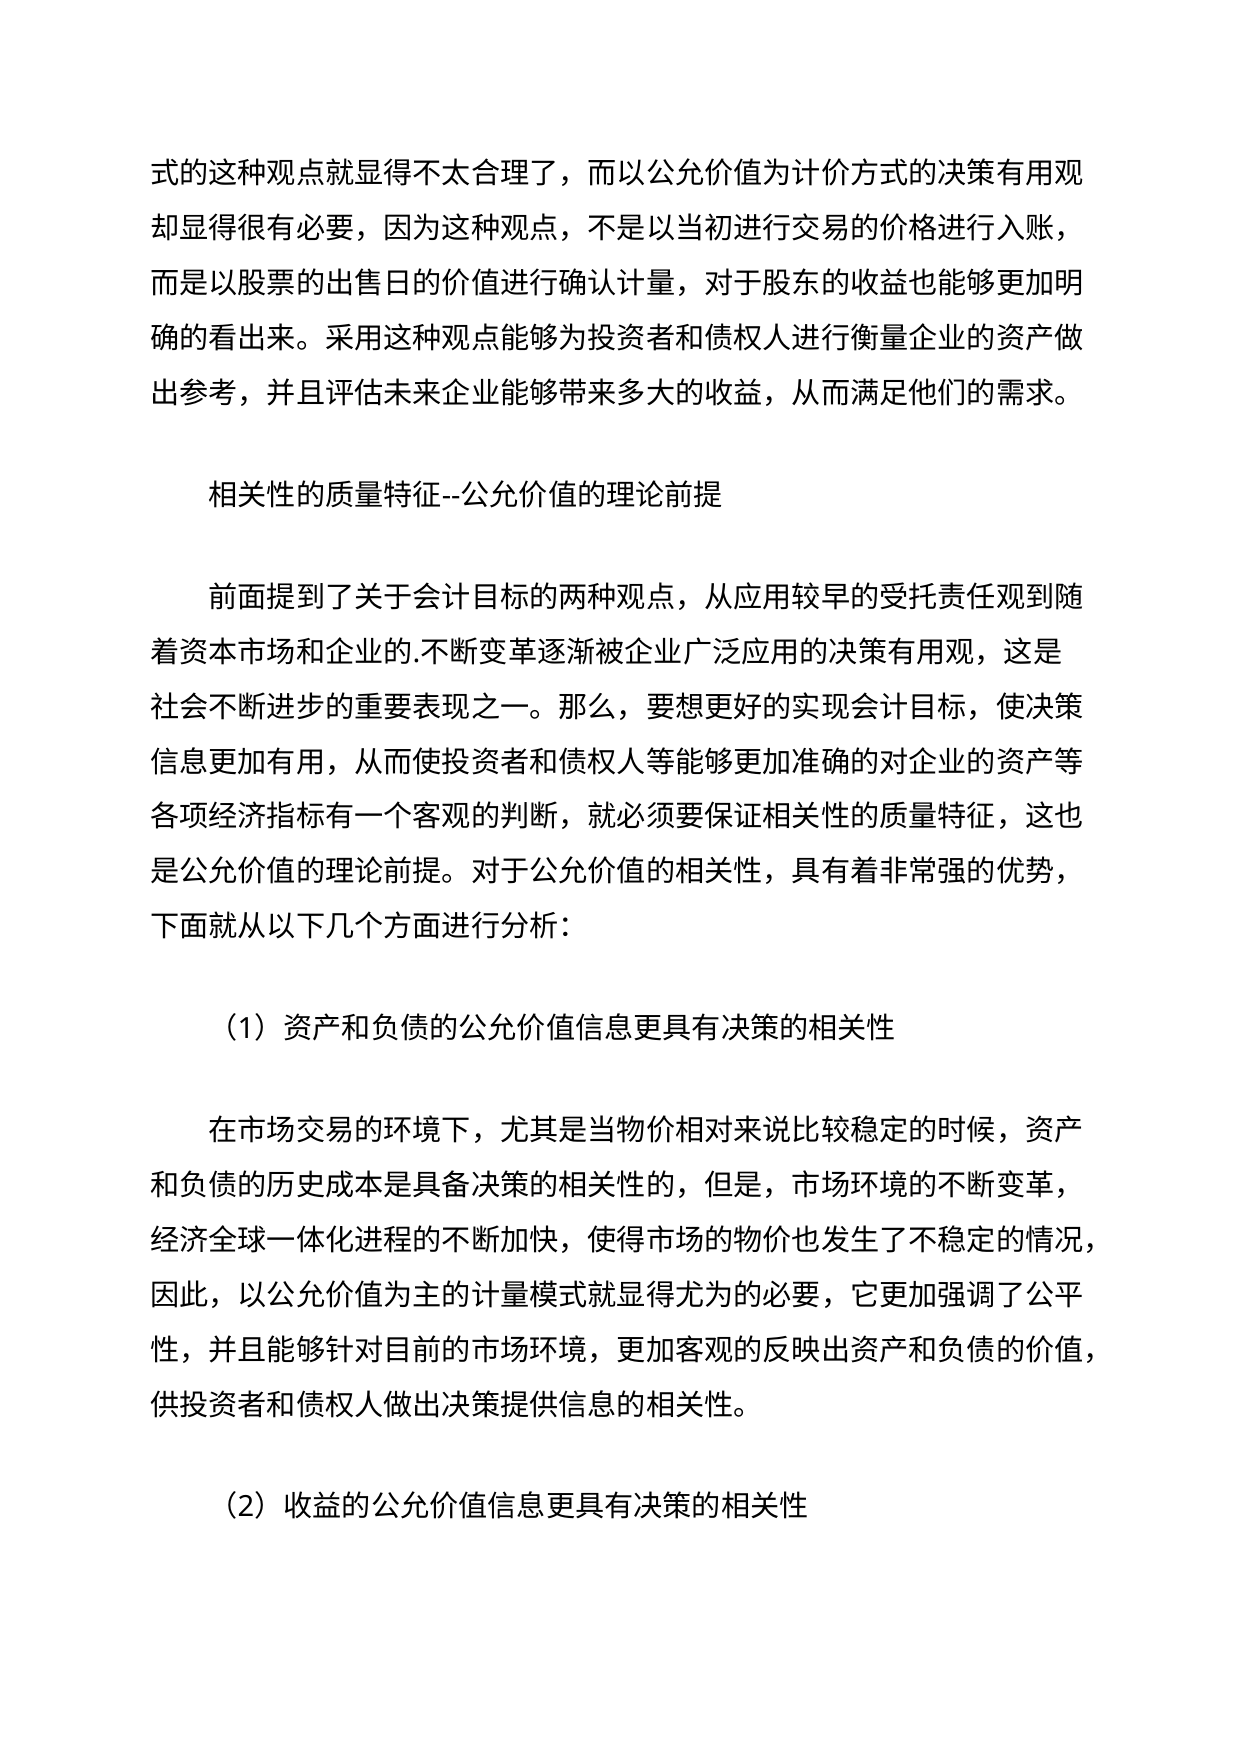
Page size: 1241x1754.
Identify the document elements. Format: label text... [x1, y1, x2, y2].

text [150, 150, 1090, 412]
text 前面提到了关于会计目标的两种观点，从应用较早的受托责任观到随着资本市场和企业的.不断变革逐渐被企业广泛应用的决策有用观，这是社会不断进步的重要表现之一。那么，要想更好的实现会计目标，使决策信息更加有用，从而使投资者和债权人等能够更加准确的对企业的资产等各项经济指标有一个客观的判断，就必须要保证相关性的质量特征，这也是公允价值的理论前提。对于公允价值的相关性，具有着非常强的优势，下面就从以下几个方面进行分析： [150, 573, 1090, 945]
text 相关性的质量特征--公允价值的理论前提 [150, 471, 1090, 514]
text （1）资产和负债的公允价值信息更具有决策的相关性 [150, 1004, 1090, 1047]
text 在市场交易的环境下，尤其是当物价相对来说比较稳定的时候，资产和负债的历史成本是具备决策的相关性的，但是，市场环境的不断变革，经济全球一体化进程的不断加快，使得市场的物价也发生了不稳定的情况，因此，以公允价值为主的计量模式就显得尤为的必要，它更加强调了公平性，并且能够针对目前的市场环境，更加客观的反映出资产和负债的价值，供投资者和债权人做出决策提供信息的相关性。 [150, 1107, 1090, 1423]
text （2）收益的公允价值信息更具有决策的相关性 [150, 1483, 1090, 1525]
